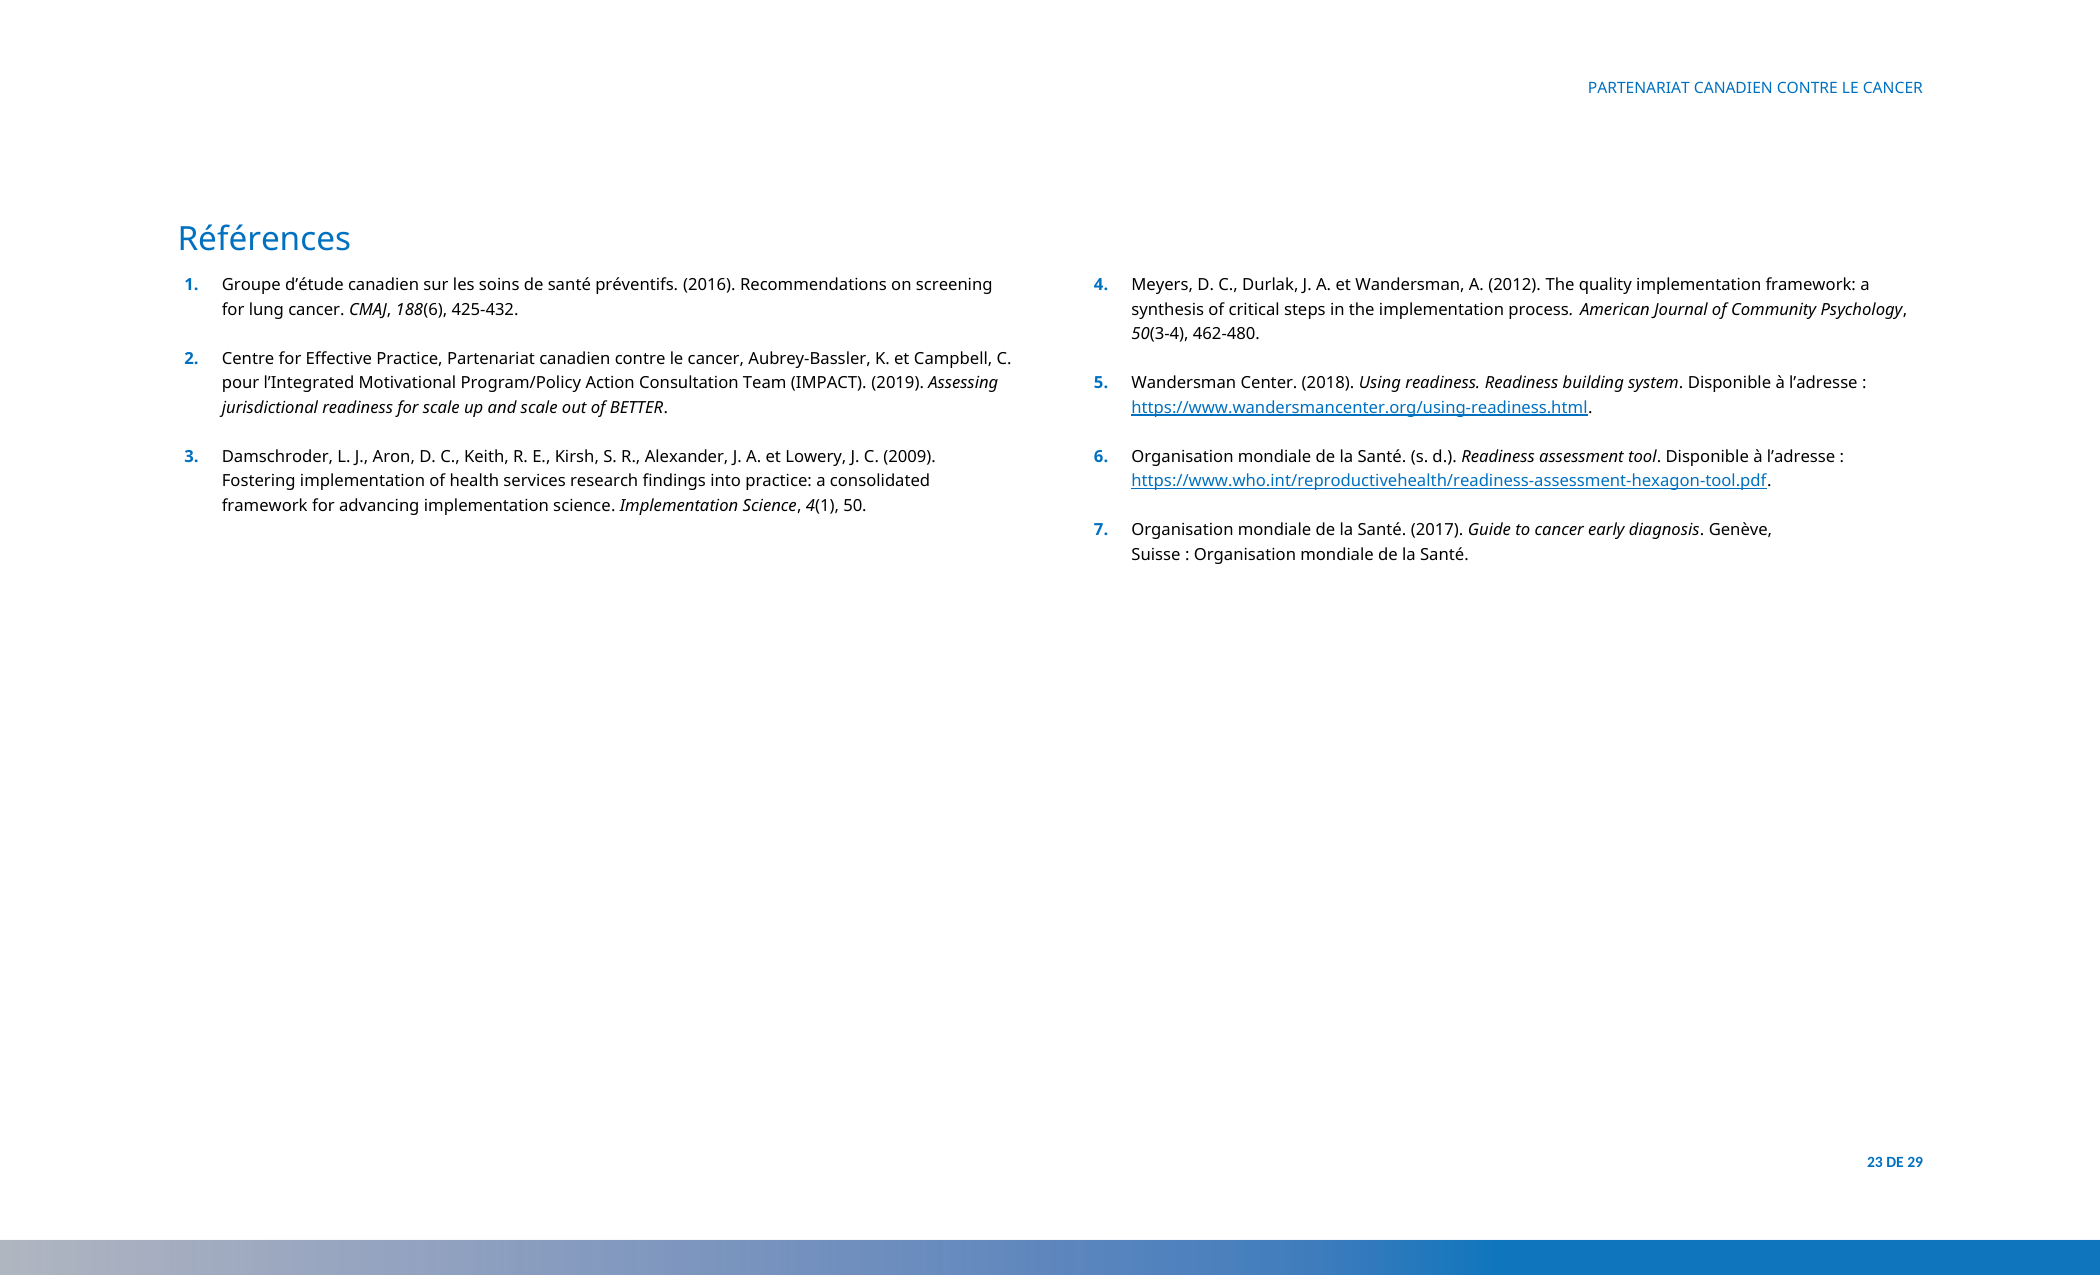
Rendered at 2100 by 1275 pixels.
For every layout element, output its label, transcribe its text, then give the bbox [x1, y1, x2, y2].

picture [0, 981, 2100, 1275]
list Wandersman Center. (2018). Using readiness. Readiness building system. Disponible à l’adresse : https://www.wandersmancenter.org/using-readiness.html. [1094, 371, 1923, 418]
list Organisation mondiale de la Santé. (2017). Guide to cancer early diagnosis. Genève, Suisse : Organisation mondiale de la Santé. [1094, 518, 1923, 565]
subtitle Références [177, 215, 1923, 260]
list Meyers, D. C., Durlak, J. A. et Wandersman, A. (2012). The quality implementation framework: a synthesis of critical steps in the implementation process. American Journal of Community Psychology, 50(3-4), 462-480. [1094, 273, 1923, 344]
list Centre for Effective Practice, Partenariat canadien contre le cancer, Aubrey-Bassler, K. et Campbell, C. pour l’Integrated Motivational Program/Policy Action Consultation Team (IMPACT). (2019). Assessing jurisdictional readiness for scale up and scale out of BETTER. [184, 346, 1013, 418]
list Organisation mondiale de la Santé. (s. d.). Readiness assessment tool. Disponible à l’adresse : https://www.who.int/reproductivehealth/readiness-assessment-hexagon-tool.pdf. [1094, 444, 1923, 491]
list Groupe d’étude canadien sur les soins de santé préventifs. (2016). Recommendations on screening for lung cancer. CMAJ, 188(6), 425-432. [184, 273, 1013, 320]
list Damschroder, L. J., Aron, D. C., Keith, R. E., Kirsh, S. R., Alexander, J. A. et Lowery, J. C. (2009). Fostering implementation of health services research findings into practice: a consolidated framework for advancing implementation science. Implementation Science, 4(1), 50. [184, 444, 1013, 516]
